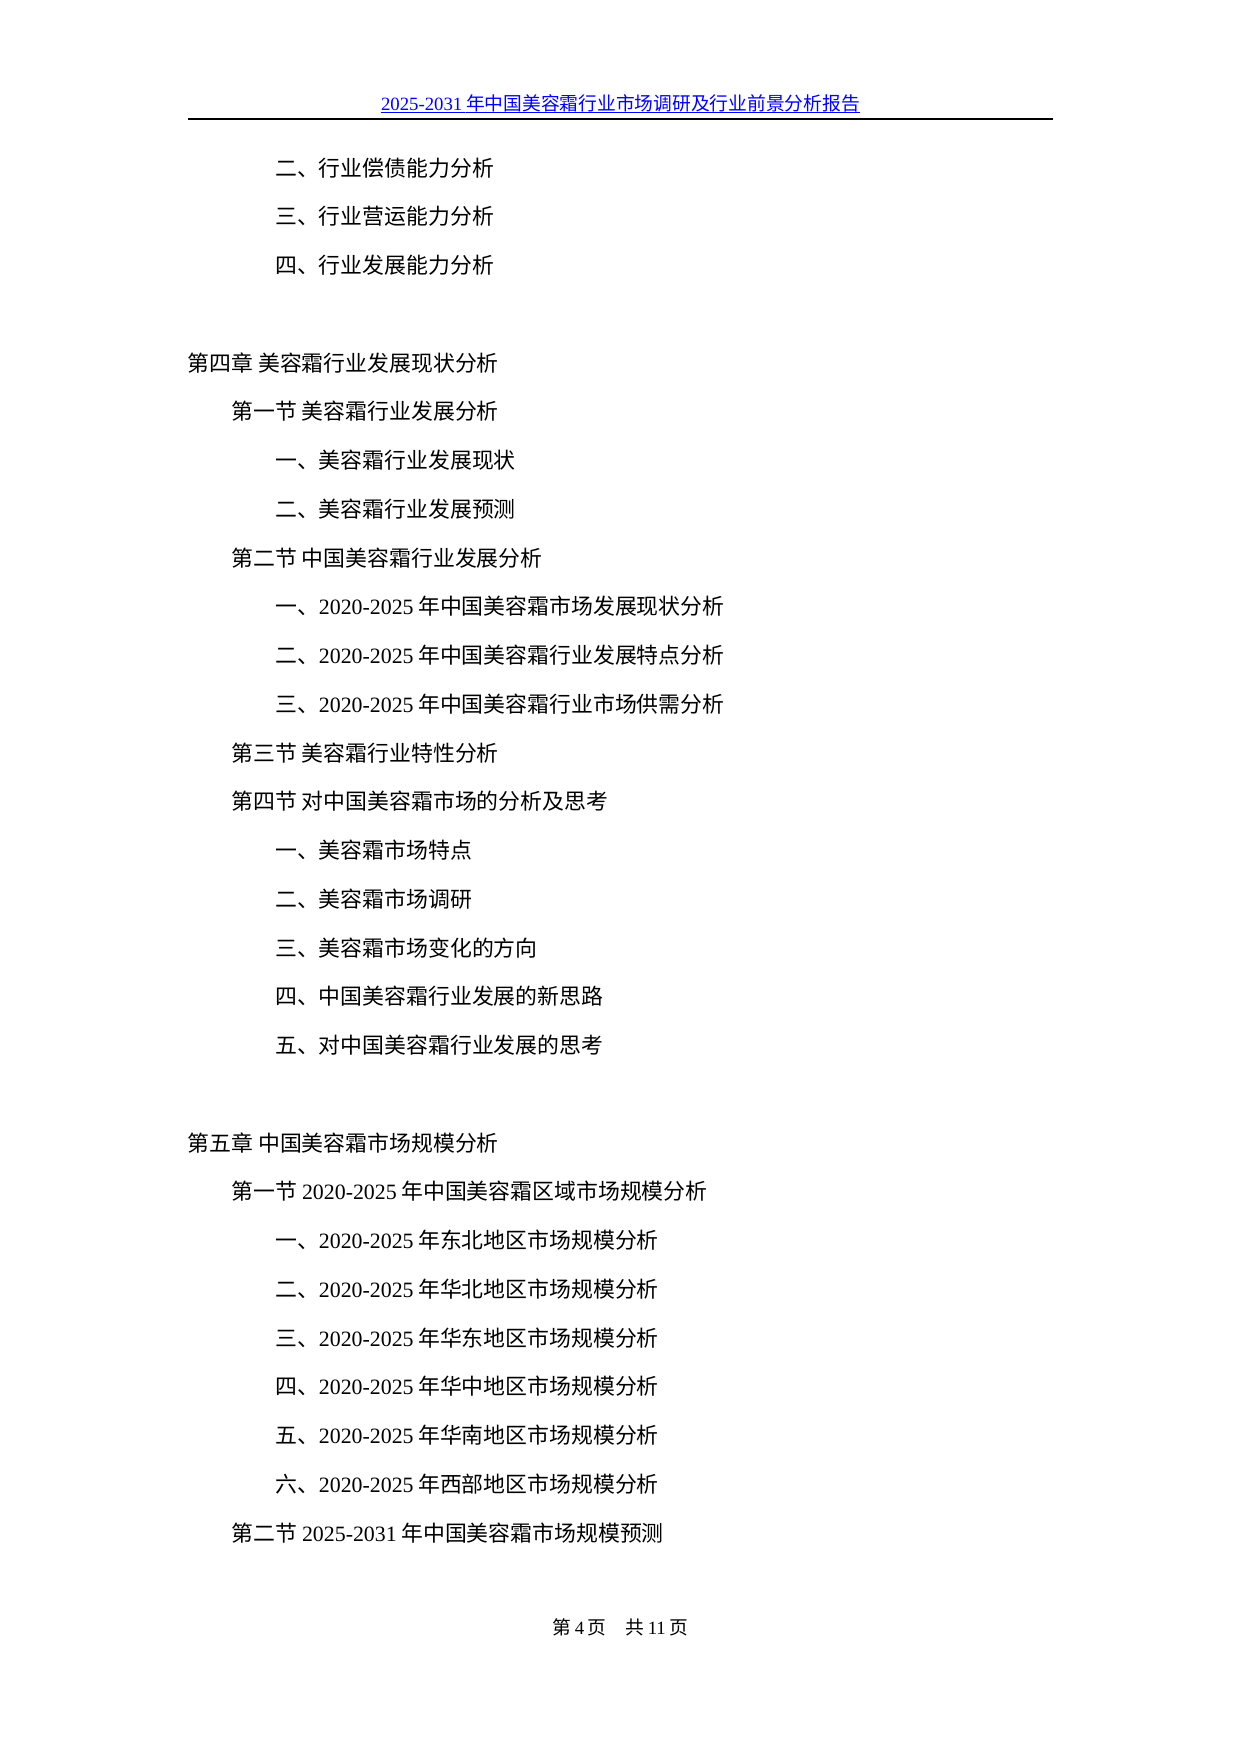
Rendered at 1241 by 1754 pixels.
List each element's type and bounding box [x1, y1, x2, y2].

text [187, 150, 1053, 1548]
